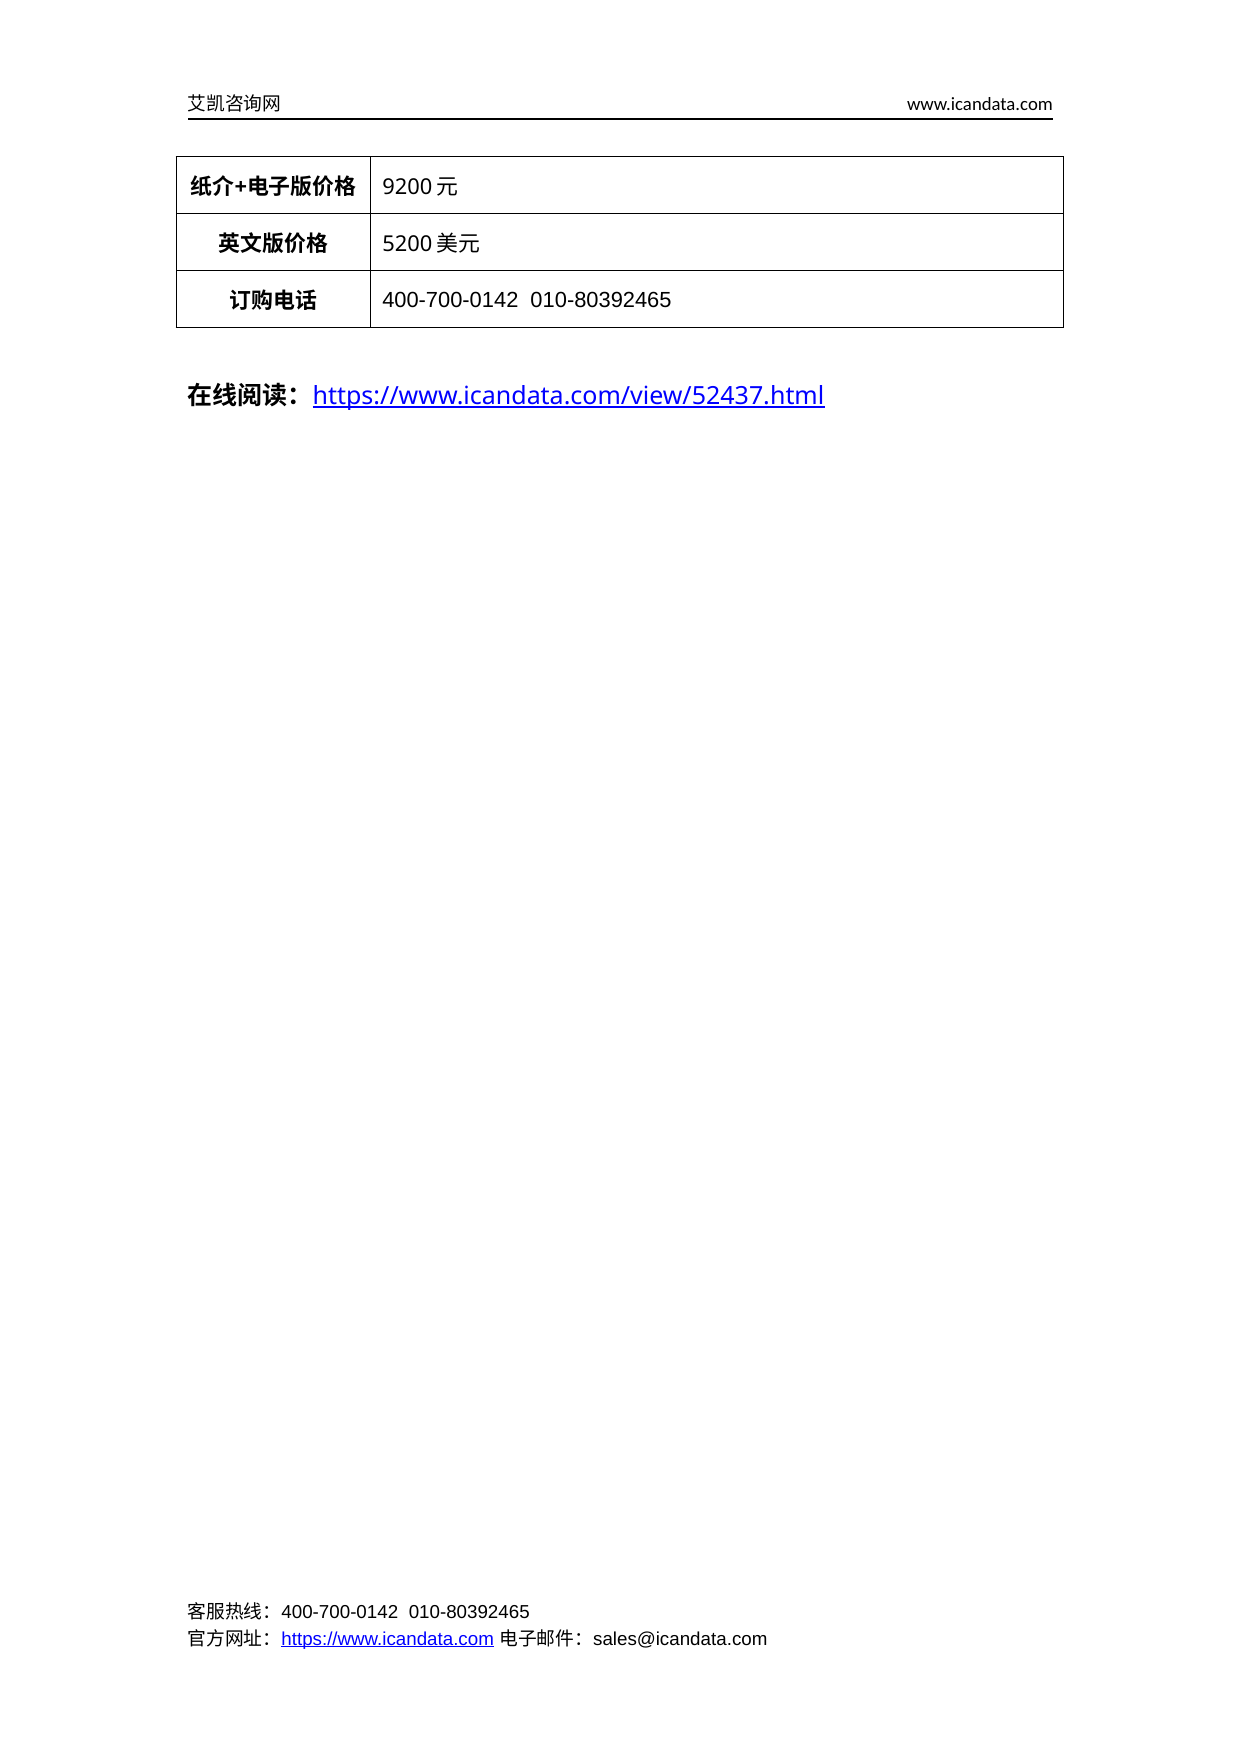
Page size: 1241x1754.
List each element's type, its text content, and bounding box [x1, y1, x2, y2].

text 在线阅读：https://www.icandata.com/view/52437.html [187, 361, 1053, 426]
table_cell 9200元 [371, 157, 1063, 213]
table_cell 5200美元 [371, 214, 1063, 270]
table_cell 纸介+电子版价格 [177, 157, 370, 213]
table_cell 400-700-0142 010-80392465 [371, 271, 1063, 327]
table_cell 订购电话 [177, 271, 370, 327]
table_cell 英文版价格 [177, 214, 370, 270]
